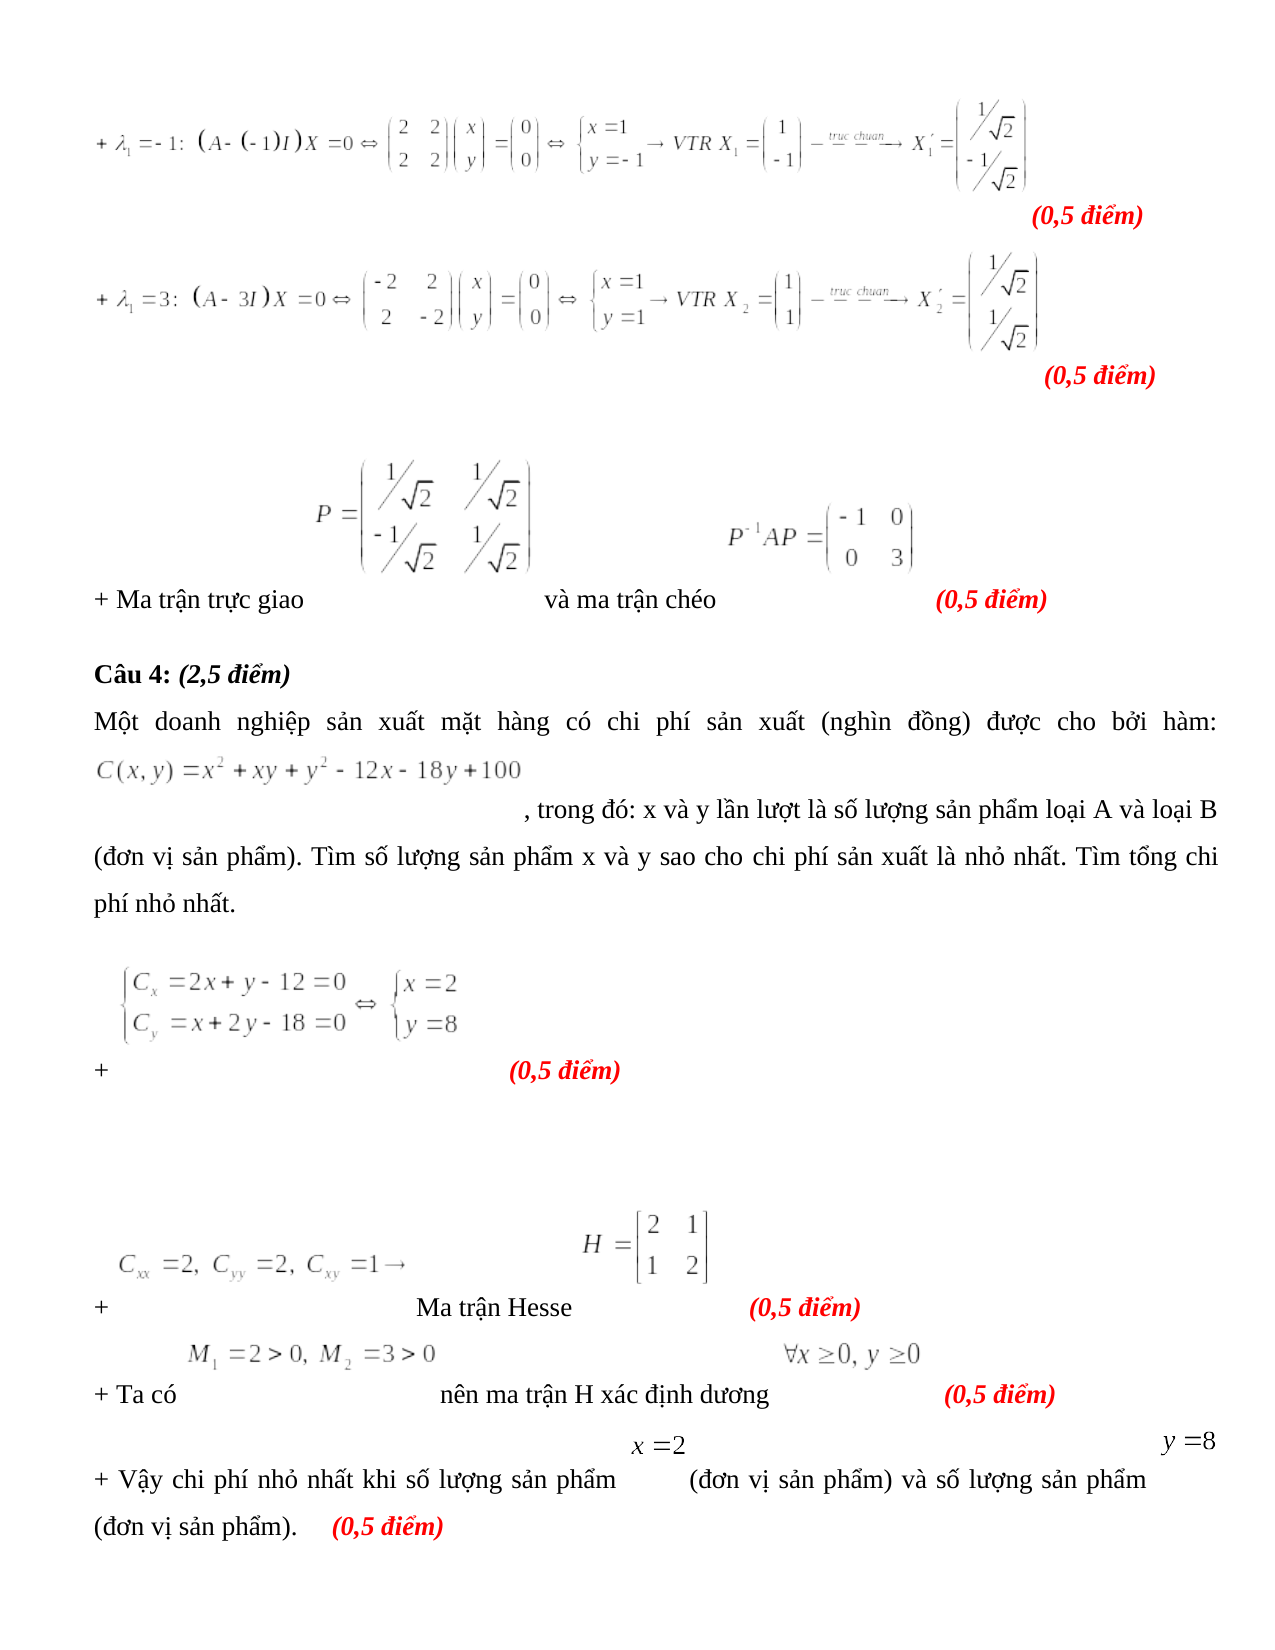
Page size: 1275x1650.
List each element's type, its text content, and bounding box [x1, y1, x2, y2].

text Một doanh nghiệp sản xuất mặt hàng có chi phí sản xuất (nghìn đồng) được cho bởi hàm: , trong đó: x và y lần lượt là số lượng sản phẩm loại A và loại B (đơn vị sản phẩm). Tìm số lượng sản phẩm x và y sao cho chi phí sản xuất là nhỏ nhất. Tìm tổng chi phí nhỏ nhất. [94, 705, 1219, 918]
list (0,5 điểm) [94, 94, 1219, 230]
list + Ma trận trực giao và ma trận chéo (0,5 điểm) [94, 452, 1219, 614]
text Câu 4: (2,5 điểm) [94, 659, 1219, 690]
list (0,5 điểm) [94, 246, 1219, 390]
list + (0,5 điểm) [94, 962, 1219, 1085]
list + Ta có nên ma trận H xác định dương (0,5 điểm) [94, 1337, 1219, 1410]
list + Ma trận Hesse (0,5 điểm) [94, 1206, 1219, 1322]
list + Vậy chi phí nhỏ nhất khi số lượng sản phẩm (đơn vị sản phẩm) và số lượng sản phẩm (đơn vị sản phẩm). (0,5 điểm) [94, 1425, 1219, 1541]
